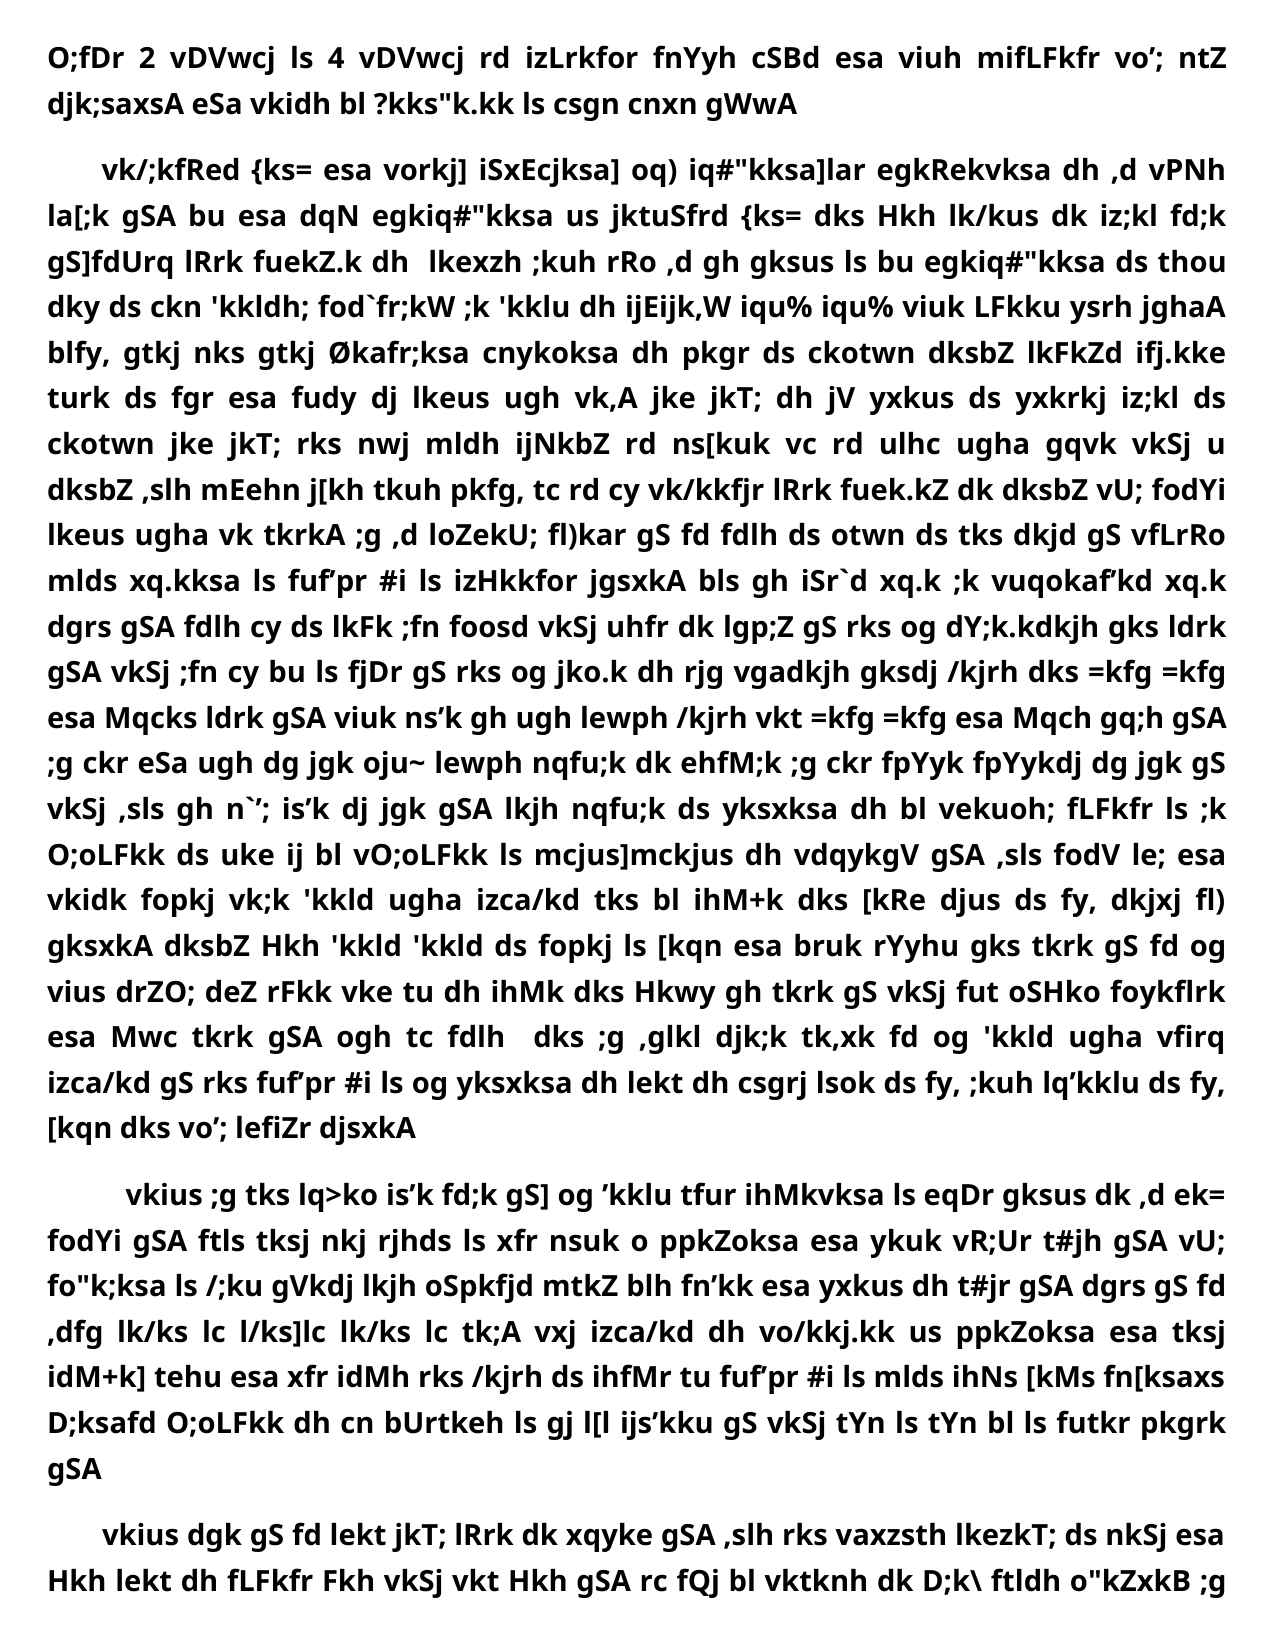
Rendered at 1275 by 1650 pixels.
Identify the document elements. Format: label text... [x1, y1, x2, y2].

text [47, 1514, 1228, 1600]
text vk/;kfRed {ks= esa vorkj] iSxEcjksa] oq) iq#"kksa]lar egkRekvksa dh ,d vPNh la[;k gSA bu esa dqN egkiq#"kksa us jktuSfrd {ks= dks Hkh lk/kus dk iz;kl fd;k gS]fdUrq lRrk fuekZ.k dh lkexzh ;kuh rRo ,d gh gksus ls bu egkiq#"kksa ds thou dky ds ckn 'kkldh; fod`fr;kW ;k 'kklu dh ijEijk,W iqu% iqu% viuk LFkku ysrh jghaA blfy, gtkj nks gtkj Økafr;ksa cnykoksa dh pkgr ds ckotwn dksbZ lkFkZd ifj.kke turk ds fgr esa fudy dj lkeus ugh vk,A jke jkT; dh jV yxkus ds yxkrkj iz;kl ds ckotwn jke jkT; rks nwj mldh ijNkbZ rd ns[kuk vc rd ulhc ugha gqvk vkSj u dksbZ ,slh mEehn j[kh tkuh pkfg, tc rd cy vk/kkfjr lRrk fuek.kZ dk dksbZ vU; fodYi lkeus ugha vk tkrkA ;g ,d loZekU; fl)kar gS fd fdlh ds otwn ds tks dkjd gS vfLrRo mlds xq.kksa ls fuf’pr #i ls izHkkfor jgsxkA bls gh iSr`d xq.k ;k vuqokaf’kd xq.k dgrs gSA fdlh cy ds lkFk ;fn foosd vkSj uhfr dk lgp;Z gS rks og dY;k.kdkjh gks ldrk gSA vkSj ;fn cy bu ls fjDr gS rks og jko.k dh rjg vgadkjh gksdj /kjrh dks =kfg =kfg esa Mqcks ldrk gSA viuk ns’k gh ugh lewph /kjrh vkt =kfg =kfg esa Mqch gq;h gSA ;g ckr eSa ugh dg jgk oju~ lewph nqfu;k dk ehfM;k ;g ckr fpYyk fpYykdj dg jgk gS vkSj ,sls gh n`’; is’k dj jgk gSA lkjh nqfu;k ds yksxksa dh bl vekuoh; fLFkfr ls ;k O;oLFkk ds uke ij bl vO;oLFkk ls mcjus]mckjus dh vdqykgV gSA ,sls fodV le; esa vkidk fopkj vk;k 'kkld ugha izca/kd tks bl ihM+k dks [kRe djus ds fy, dkjxj fl) gksxkA dksbZ Hkh 'kkld 'kkld ds fopkj ls [kqn esa bruk rYyhu gks tkrk gS fd og vius drZO; deZ rFkk vke tu dh ihMk dks Hkwy gh tkrk gS vkSj fut oSHko foykflrk esa Mwc tkrk gSA ogh tc fdlh dks ;g ,glkl djk;k tk,xk fd og 'kkld ugha vfirq izca/kd gS rks fuf’pr #i ls og yksxksa dh lekt dh csgrj lsok ds fy, ;kuh lq’kklu ds fy, [kqn dks vo’; lefiZr djsxkA [47, 149, 1228, 1147]
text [47, 37, 1228, 123]
text vkius ;g tks lq>ko is’k fd;k gS] og ’kklu tfur ihMkvksa ls eqDr gksus dk ,d ek= fodYi gSA ftls tksj nkj rjhds ls xfr nsuk o ppkZoksa esa ykuk vR;Ur t#jh gSA vU; fo"k;ksa ls /;ku gVkdj lkjh oSpkfjd mtkZ blh fn’kk esa yxkus dh t#jr gSA dgrs gS fd ,dfg lk/ks lc l/ks]lc lk/ks lc tk;A vxj izca/kd dh vo/kkj.kk us ppkZoksa esa tksj idM+k] tehu esa xfr idMh rks /kjrh ds ihfMr tu fuf’pr #i ls mlds ihNs [kMs fn[ksaxs D;ksafd O;oLFkk dh cn bUrtkeh ls gj l[l ijs’kku gS vkSj tYn ls tYn bl ls futkr pkgrk gSA [47, 1174, 1228, 1488]
